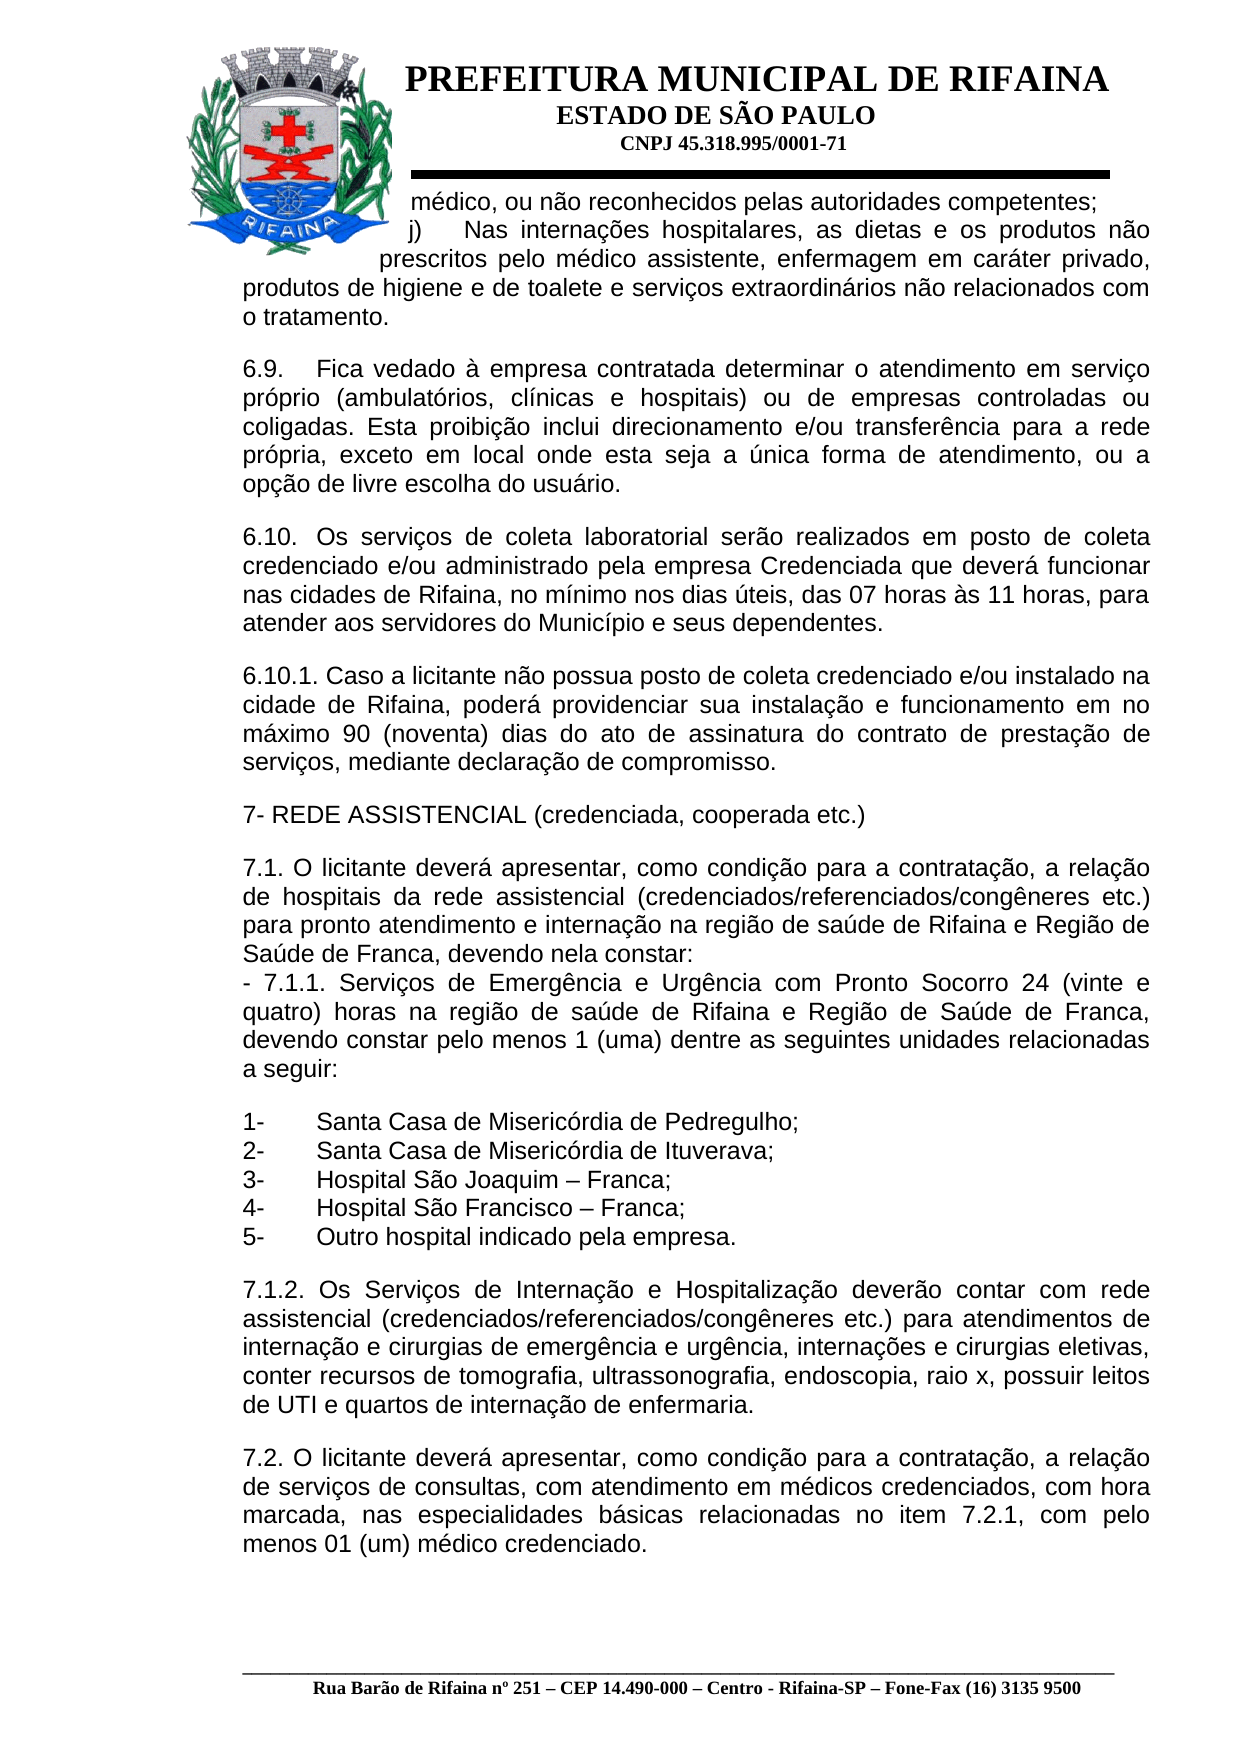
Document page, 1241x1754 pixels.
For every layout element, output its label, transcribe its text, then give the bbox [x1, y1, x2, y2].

text 4- Hospital São Francisco – Franca; [242, 1193, 1152, 1222]
text 7.2. O licitante deverá apresentar, como condição para a contratação, a relação de serviços de consultas, com atendimento em médicos credenciados, com hora marcada, nas especialidades básicas relacionadas no item 7.2.1, com pelo menos 01 (um) médico credenciado. [242, 1443, 1152, 1558]
text 7.1.2. Os Serviços de Internação e Hospitalização deverão contar com rede assistencial (credenciados/referenciados/congêneres etc.) para atendimentos de internação e cirurgias de emergência e urgência, internações e cirurgias eletivas, conter recursos de tomografia, ultrassonografia, endoscopia, raio x, possuir leitos de UTI e quartos de internação de enfermaria. [242, 1275, 1152, 1419]
text j) Nas internações hospitalares, as dietas e os produtos não prescritos pelo médico assistente, enfermagem em caráter privado, produtos de higiene e de toalete e serviços extraordinários não relacionados com o tratamento. [242, 215, 1152, 330]
text 7- REDE ASSISTENCIAL (credenciada, cooperada etc.) [242, 800, 1152, 829]
text 1- Santa Casa de Misericórdia de Pedregulho; [242, 1107, 1152, 1136]
text 7.1. O licitante deverá apresentar, como condição para a contratação, a relação de hospitais da rede assistencial (credenciados/referenciados/congêneres etc.) para pronto atendimento e internação na região de saúde de Rifaina e Região de Saúde de Franca, devendo nela constar: [242, 853, 1152, 968]
text 6.10.1. Caso a licitante não possua posto de coleta credenciado e/ou instalado na cidade de Rifaina, poderá providenciar sua instalação e funcionamento em no máximo 90 (noventa) dias do ato de assinatura do contrato de prestação de serviços, mediante declaração de compromisso. [242, 661, 1152, 776]
text - 7.1.1. Serviços de Emergência e Urgência com Pronto Socorro 24 (vinte e quatro) horas na região de saúde de Rifaina e Região de Saúde de Franca, devendo constar pelo menos 1 (uma) dentre as seguintes unidades relacionadas a seguir: [242, 968, 1152, 1083]
picture [186, 43, 392, 256]
text 6.10. Os serviços de coleta laboratorial serão realizados em posto de coleta credenciado e/ou administrado pela empresa Credenciada que deverá funcionar nas cidades de Rifaina, no mínimo nos dias úteis, das 07 horas às 11 horas, para atender aos servidores do Município e seus dependentes. [242, 522, 1152, 637]
text 3- Hospital São Joaquim – Franca; [242, 1164, 1152, 1193]
text 6.9. Fica vedado à empresa contratada determinar o atendimento em serviço próprio (ambulatórios, clínicas e hospitais) ou de empresas controladas ou coligadas. Esta proibição inclui direcionamento e/ou transferência para a rede própria, exceto em local onde esta seja a única forma de atendimento, ou a opção de livre escolha do usuário. [242, 354, 1152, 498]
text 2- Santa Casa de Misericórdia de Ituverava; [242, 1136, 1152, 1164]
text 5- Outro hospital indicado pela empresa. [242, 1222, 1152, 1251]
text médico, ou não reconhecidos pelas autoridades competentes; [390, 186, 1152, 215]
